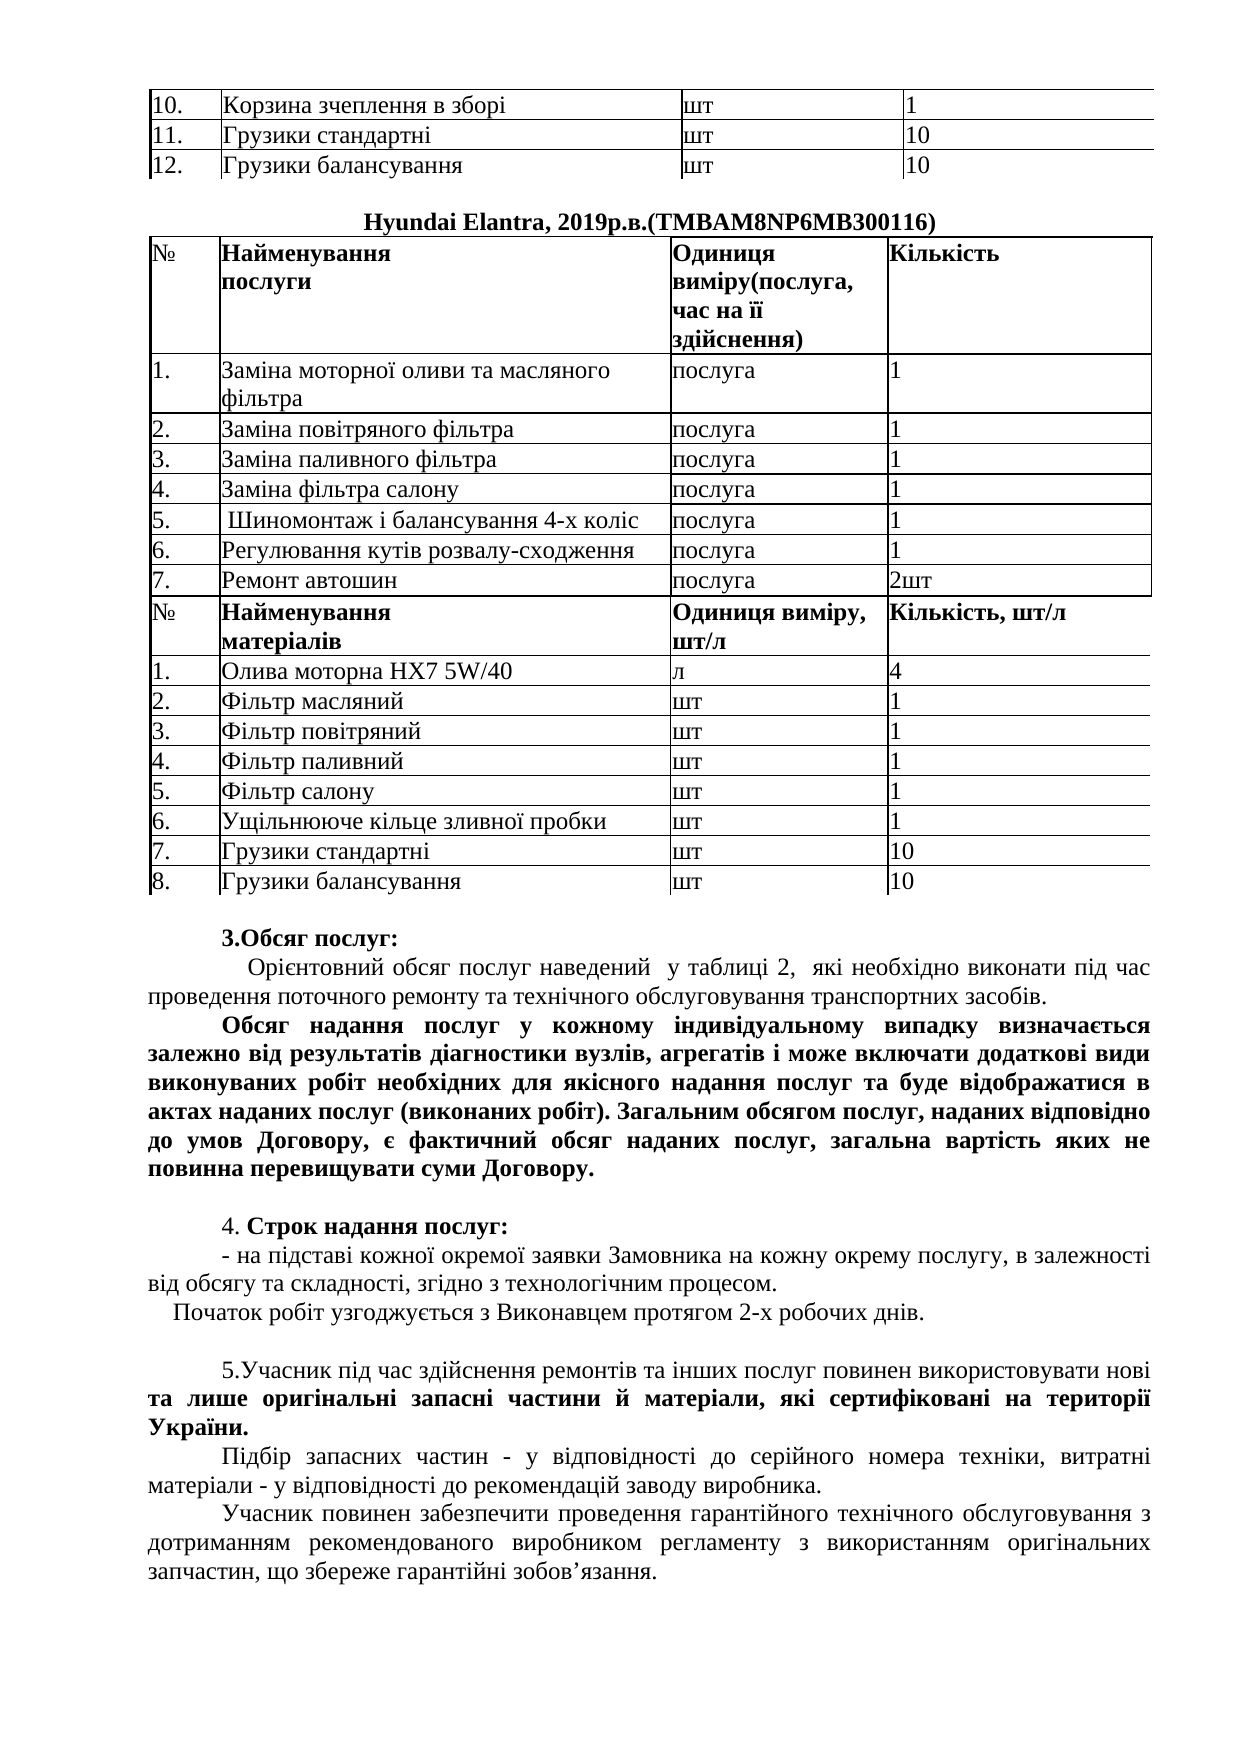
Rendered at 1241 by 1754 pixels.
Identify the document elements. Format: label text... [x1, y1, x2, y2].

table_cell Найменування матеріалів [221, 597, 670, 654]
table_cell 10 [904, 120, 1154, 148]
table_cell Грузики балансування [221, 866, 670, 895]
table_cell 1 [889, 414, 1151, 442]
table_cell Фільтр повітряний [221, 716, 670, 745]
table_cell послуга [672, 475, 887, 503]
table_cell 1. [152, 354, 219, 412]
table_cell Одиниця виміру, шт/л [671, 597, 887, 654]
table_cell 1. [152, 656, 219, 685]
table_cell № [152, 597, 219, 654]
table_cell Заміна фільтра салону [221, 474, 670, 503]
table_cell 1 [889, 685, 1152, 715]
table_cell 2шт [889, 565, 1151, 595]
text Підбір запасних частин - у відповідності до серійного номера техніки, витратні матеріали - у відповідності до рекомендацій заводу виробника. [148, 1441, 1152, 1498]
table_cell послуга [672, 414, 887, 442]
table_cell 11. [152, 120, 221, 148]
table_cell шт [671, 716, 887, 745]
table_header Одиниця виміру(послуга, час на її здійснення) [672, 238, 887, 353]
table_cell 2. [152, 414, 219, 442]
table_cell 1 [889, 475, 1151, 503]
table_cell Заміна повітряного фільтра [221, 414, 670, 442]
table_cell 1 [889, 505, 1151, 533]
table_cell Регулювання кутів розвалу-сходження [221, 535, 670, 564]
table_cell 3. [152, 444, 219, 473]
table_cell 2. [152, 686, 219, 715]
table_cell послуга [672, 444, 887, 473]
table_cell 10 [904, 150, 1154, 178]
table_cell послуга [672, 565, 887, 595]
table_cell 5. [152, 504, 219, 533]
table_cell послуга [672, 535, 887, 564]
table_cell Шиномонтаж і балансування 4-х коліс [221, 504, 670, 533]
table_cell шт [683, 120, 903, 148]
table_cell Заміна паливного фільтра [221, 444, 670, 473]
table_cell 1 [889, 775, 1152, 805]
table_cell шт [671, 686, 887, 715]
table_cell 4. [152, 746, 219, 775]
table_cell 4. [152, 474, 219, 503]
text Початок робіт узгоджується з Виконавцем протягом 2-х робочих днів. [148, 1297, 1152, 1326]
table_cell 4 [889, 655, 1152, 685]
table_header Найменування послуги [221, 237, 670, 353]
table_cell 10. [152, 90, 221, 118]
table_cell 1 [889, 745, 1152, 775]
table_cell 1 [889, 715, 1152, 745]
table_cell шт [671, 806, 887, 835]
table_cell 3. [152, 716, 219, 745]
table_cell 12. [152, 150, 221, 178]
table_cell 1 [889, 535, 1151, 564]
table_cell шт [683, 150, 903, 178]
table_cell 1 [889, 444, 1151, 473]
text 3.Обсяг послуг: [148, 923, 1152, 952]
table_cell 1 [889, 805, 1152, 835]
table_cell послуга [672, 505, 887, 533]
table_cell 1 [904, 90, 1154, 118]
table_cell л [671, 656, 887, 685]
table_cell 7. [152, 565, 219, 595]
table_cell 7. [152, 836, 219, 865]
table_cell Грузики стандартні [222, 120, 681, 148]
table_cell Фільтр паливний [221, 746, 670, 775]
table_cell Ремонт автошин [221, 565, 670, 595]
table_cell Грузики стандартні [221, 836, 670, 865]
table_cell Ущільнююче кільце зливної пробки [221, 806, 670, 835]
table_cell 5. [152, 776, 219, 805]
text 4. Строк надання послуг: [148, 1211, 1152, 1240]
text Учасник повинен забезпечити проведення гарантійного технічного обслуговування з дотриманням рекомендованого виробником регламенту з використанням оригінальних запчастин, що збереже гарантійні зобов’язання. [148, 1498, 1152, 1585]
table_cell 8. [152, 866, 219, 895]
table_cell Фільтр масляний [221, 686, 670, 715]
text - на підставі кожної окремої заявки Замовника на кожну окрему послугу, в залежності від обсягу та складності, згідно з технологічним процесом. [148, 1240, 1152, 1297]
table_cell 6. [152, 535, 219, 564]
table_header Кількість [889, 238, 1151, 353]
table_cell Кількість, шт/л [889, 597, 1152, 654]
table_cell 6. [152, 806, 219, 835]
table_cell 10 [889, 835, 1152, 865]
table_cell Олива моторна HX7 5W/40 [221, 656, 670, 685]
table_cell послуга [672, 355, 887, 412]
table_cell шт [671, 776, 887, 805]
text 5.Учасник під час здійснення ремонтів та інших послуг повинен використовувати нові та лише оригінальні запасні частини й матеріали, які сертифіковані на території України. [148, 1355, 1152, 1441]
table_cell шт [671, 866, 887, 895]
text Hyundai Elantra, 2019р.в.(TMBAM8NP6MB300116) [148, 207, 1152, 236]
table_cell шт [671, 836, 887, 865]
table_cell Фільтр салону [221, 776, 670, 805]
table_cell шт [671, 746, 887, 775]
table_header № [152, 237, 219, 353]
table_cell Заміна моторної оливи та масляного фільтра [221, 354, 670, 412]
table_cell 1 [889, 355, 1151, 412]
text Обсяг надання послуг у кожному індивідуальному випадку визначається залежно від результатів діагностики вузлів, агрегатів і може включати додаткові види виконуваних робіт необхідних для якісного надання послуг та буде відображатися в актах наданих послуг (виконаних робіт). Загальним обсягом послуг, наданих відповідно до умов Договору, є фактичний обсяг наданих послуг, загальна вартість яких не повинна перевищувати суми Договору. [148, 1010, 1152, 1182]
table_cell Корзина зчеплення в зборі [222, 90, 681, 118]
table_cell Грузики балансування [222, 150, 681, 178]
table_cell шт [683, 90, 903, 118]
table_cell 10 [889, 865, 1152, 895]
text Орієнтовний обсяг послуг наведений у таблиці 2, які необхідно виконати під час проведення поточного ремонту та технічного обслуговування транспортних засобів. [148, 952, 1152, 1010]
